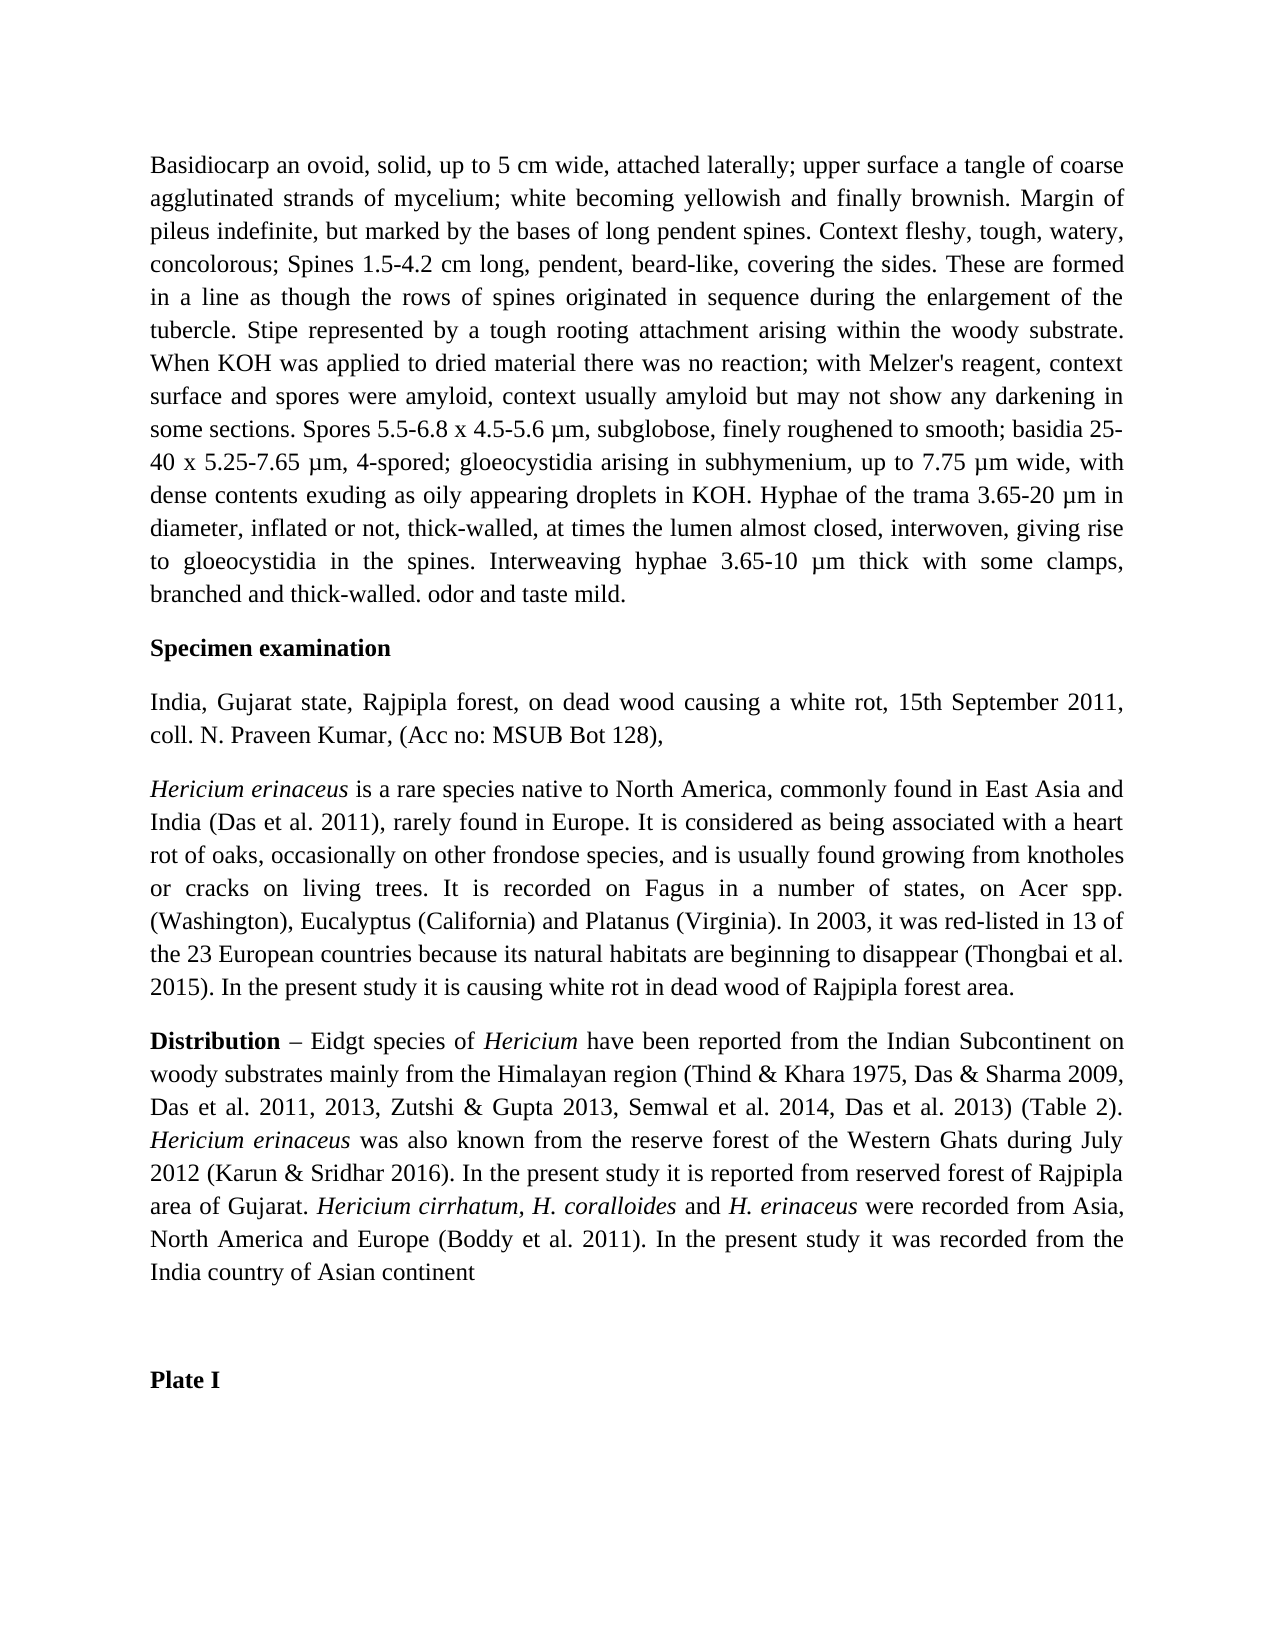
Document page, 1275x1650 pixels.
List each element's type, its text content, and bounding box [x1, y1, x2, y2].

text Distribution – Eidgt species of Hericium have been reported from the Indian Subcontinent on woody substrates mainly from the Himalayan region (Thind & Khara 1975, Das & Sharma 2009, Das et al. 2011, 2013, Zutshi & Gupta 2013, Semwal et al. 2014, Das et al. 2013) (Table 2). Hericium erinaceus was also known from the reserve forest of the Western Ghats during July 2012 (Karun & Sridhar 2016). In the present study it is reported from reserved forest of Rajpipla area of Gujarat. Hericium cirrhatum, H. coralloides and H. erinaceus were recorded from Asia, North America and Europe (Boddy et al. 2011). In the present study it was recorded from the India country of Asian continent [150, 1026, 1125, 1286]
text Plate I [150, 1365, 1125, 1393]
text Hericium erinaceus is a rare species native to North America, commonly found in East Asia and India (Das et al. 2011), rarely found in Europe. It is considered as being associated with a heart rot of oaks, occasionally on other frondose species, and is usually found growing from knotholes or cracks on living trees. It is recorded on Fagus in a number of states, on Acer spp. (Washington), Eucalyptus (California) and Platanus (Virginia). In 2003, it was red-listed in 13 of the 23 European countries because its natural habitats are beginning to disappear (Thongbai et al. 2015). In the present study it is causing white rot in dead wood of Rajpipla forest area. [150, 774, 1125, 1001]
text Specimen examination [150, 633, 1125, 662]
text Basidiocarp an ovoid, solid, up to 5 cm wide, attached laterally; upper surface a tangle of coarse agglutinated strands of mycelium; white becoming yellowish and finally brownish. Margin of pileus indefinite, but marked by the bases of long pendent spines. Context fleshy, tough, watery, concolorous; Spines 1.5-4.2 cm long, pendent, beard-like, covering the sides. These are formed in a line as though the rows of spines originated in sequence during the enlargement of the tubercle. Stipe represented by a tough rooting attachment arising within the woody substrate. When KOH was applied to dried material there was no reaction; with Melzer's reagent, context surface and spores were amyloid, context usually amyloid but may not show any darkening in some sections. Spores 5.5-6.8 x 4.5-5.6 µm, subglobose, finely roughened to smooth; basidia 25-40 x 5.25-7.65 µm, 4-spored; gloeocystidia arising in subhymenium, up to 7.75 µm wide, with dense contents exuding as oily appearing droplets in KOH. Hyphae of the trama 3.65-20 µm in diameter, inflated or not, thick-walled, at times the lumen almost closed, interwoven, giving rise to gloeocystidia in the spines. Interweaving hyphae 3.65-10 µm thick with some clamps, branched and thick-walled. odor and taste mild. [150, 150, 1125, 608]
text India, Gujarat state, Rajpipla forest, on dead wood causing a white rot, 15th September 2011, coll. N. Praveen Kumar, (Acc no: MSUB Bot 128), [150, 687, 1125, 749]
